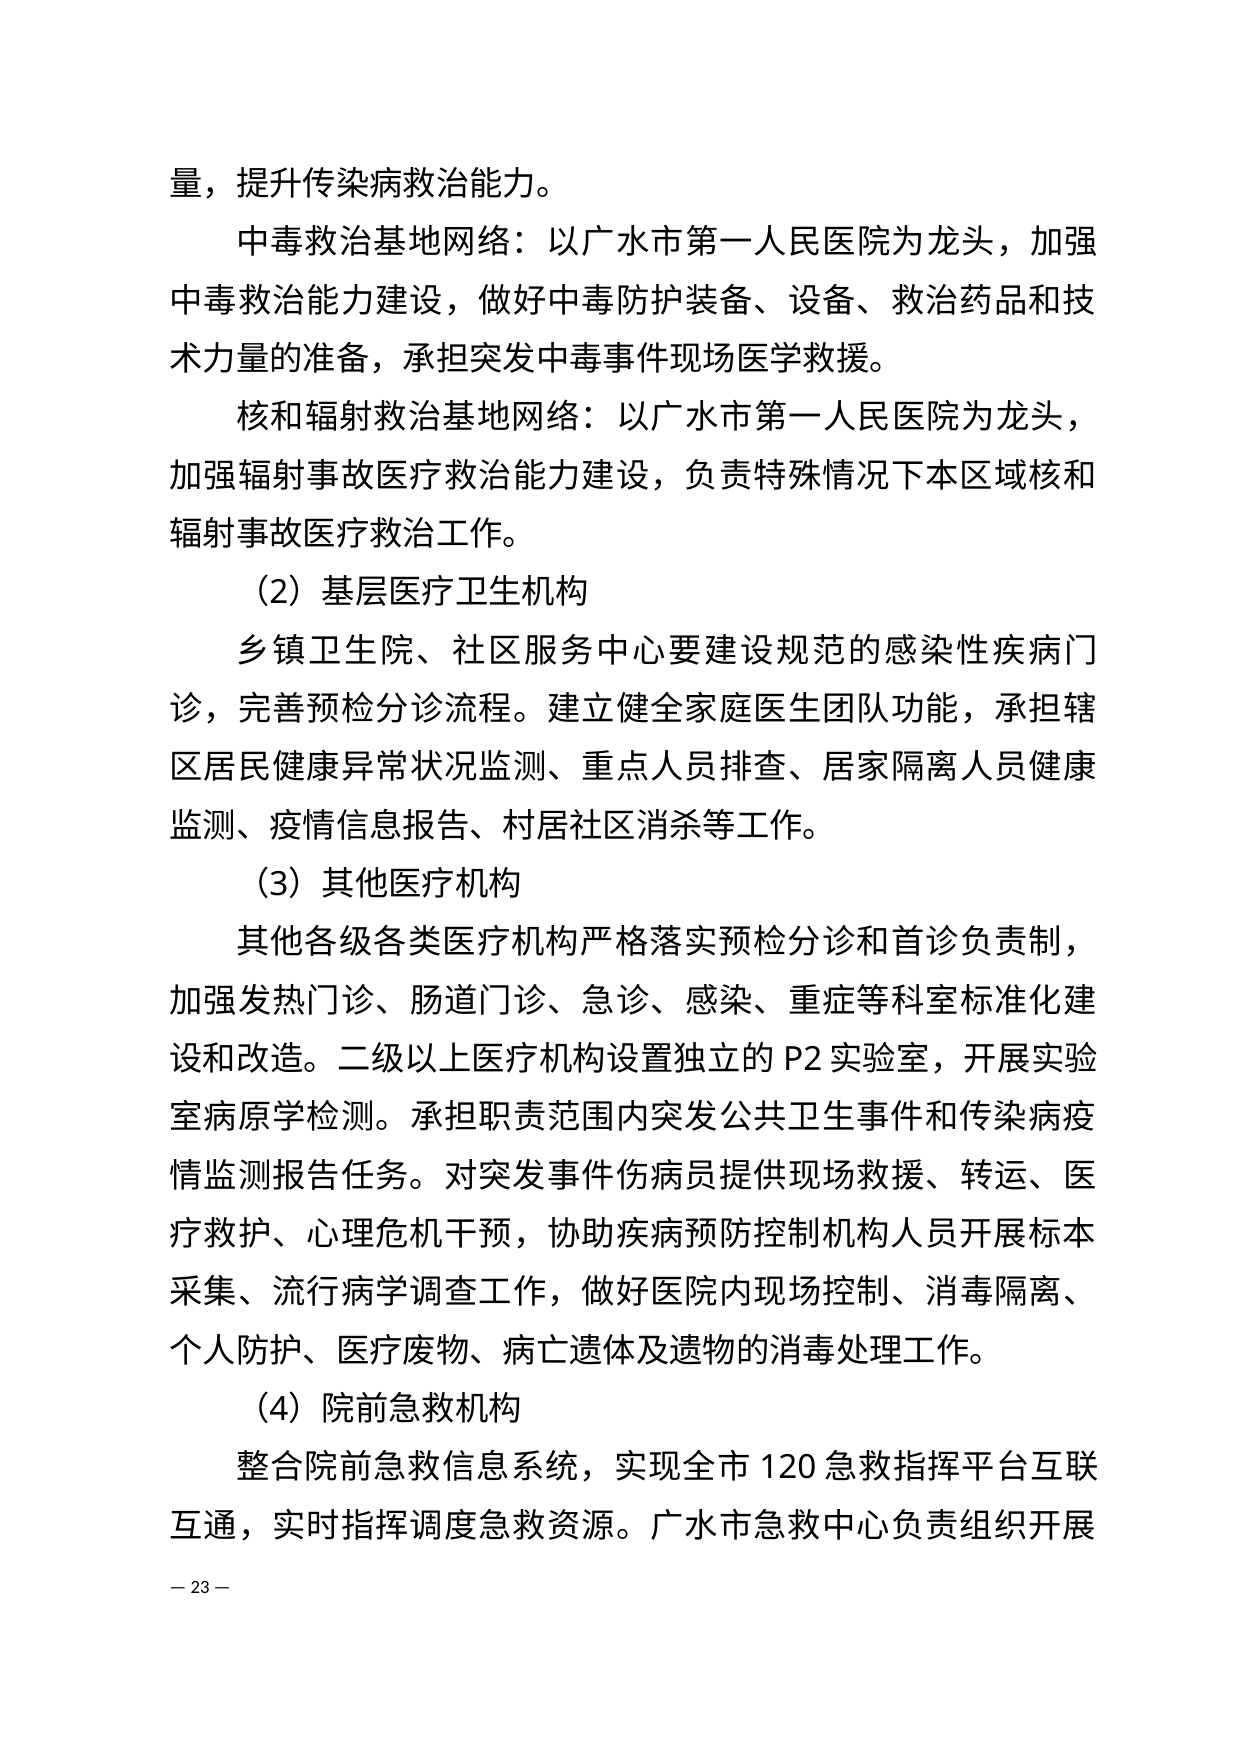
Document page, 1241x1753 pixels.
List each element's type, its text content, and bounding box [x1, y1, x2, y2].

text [169, 149, 1098, 207]
text 其他各级各类医疗机构严格落实预检分诊和首诊负责制，加强发热门诊、肠道门诊、急诊、感染、重症等科室标准化建设和改造。二级以上医疗机构设置独立的P2实验室，开展实验室病原学检测。承担职责范围内突发公共卫生事件和传染病疫情监测报告任务。对突发事件伤病员提供现场救援、转运、医疗救护、心理危机干预，协助疾病预防控制机构人员开展标本采集、流行病学调查工作，做好医院内现场控制、消毒隔离、个人防护、医疗废物、病亡遗体及遗物的消毒处理工作。 [169, 907, 1098, 1374]
text （3）其他医疗机构 [169, 849, 1098, 907]
text （4）院前急救机构 [169, 1374, 1098, 1432]
text 乡镇卫生院、社区服务中心要建设规范的感染性疾病门诊，完善预检分诊流程。建立健全家庭医生团队功能，承担辖区居民健康异常状况监测、重点人员排查、居家隔离人员健康监测、疫情信息报告、村居社区消杀等工作。 [169, 616, 1098, 849]
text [169, 1432, 1098, 1549]
text （2）基层医疗卫生机构 [169, 557, 1098, 616]
text 中毒救治基地网络：以广水市第一人民医院为龙头，加强中毒救治能力建设，做好中毒防护装备、设备、救治药品和技术力量的准备，承担突发中毒事件现场医学救援。 [169, 207, 1098, 382]
text 核和辐射救治基地网络：以广水市第一人民医院为龙头，加强辐射事故医疗救治能力建设，负责特殊情况下本区域核和辐射事故医疗救治工作。 [169, 382, 1098, 557]
